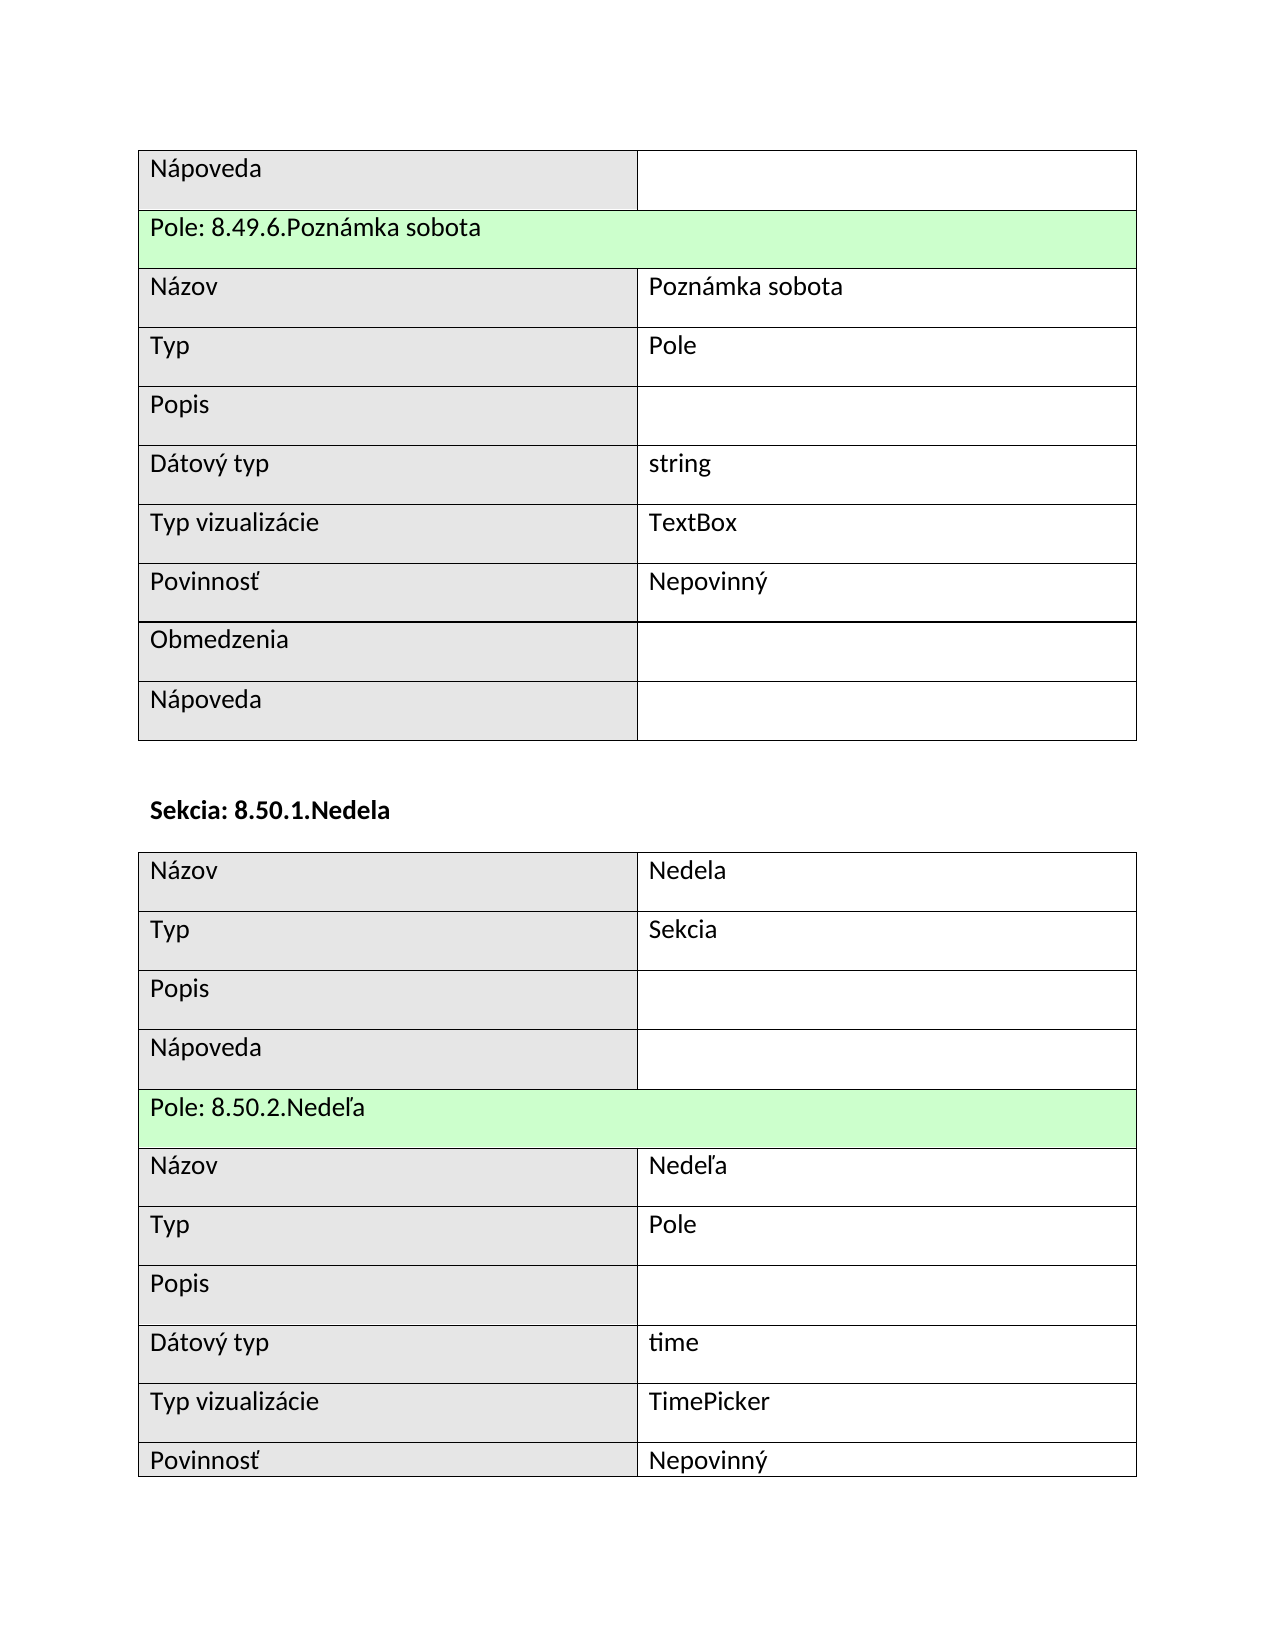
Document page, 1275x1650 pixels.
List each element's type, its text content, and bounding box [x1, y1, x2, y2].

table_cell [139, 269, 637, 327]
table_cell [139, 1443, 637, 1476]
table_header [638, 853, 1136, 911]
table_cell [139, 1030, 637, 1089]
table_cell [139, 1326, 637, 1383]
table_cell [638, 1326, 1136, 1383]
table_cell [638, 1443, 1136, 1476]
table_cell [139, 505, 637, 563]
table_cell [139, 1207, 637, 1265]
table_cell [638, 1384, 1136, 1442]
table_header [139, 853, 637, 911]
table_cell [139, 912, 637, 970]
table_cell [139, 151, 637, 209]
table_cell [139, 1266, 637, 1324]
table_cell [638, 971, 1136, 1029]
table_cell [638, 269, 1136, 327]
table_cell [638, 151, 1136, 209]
text Sekcia: 8.50.1.Nedela [150, 793, 1125, 827]
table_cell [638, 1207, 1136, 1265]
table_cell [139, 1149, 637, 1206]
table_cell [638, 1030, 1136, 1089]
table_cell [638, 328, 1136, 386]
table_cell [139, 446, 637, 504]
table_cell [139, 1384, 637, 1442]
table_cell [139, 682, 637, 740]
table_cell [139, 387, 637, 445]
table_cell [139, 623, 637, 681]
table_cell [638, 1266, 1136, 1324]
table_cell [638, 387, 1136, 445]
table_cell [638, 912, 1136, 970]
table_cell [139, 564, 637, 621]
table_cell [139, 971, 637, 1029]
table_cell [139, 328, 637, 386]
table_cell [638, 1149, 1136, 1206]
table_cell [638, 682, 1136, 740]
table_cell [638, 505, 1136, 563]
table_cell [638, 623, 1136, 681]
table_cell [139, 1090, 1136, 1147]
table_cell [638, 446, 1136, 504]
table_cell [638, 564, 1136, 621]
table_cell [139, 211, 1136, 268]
